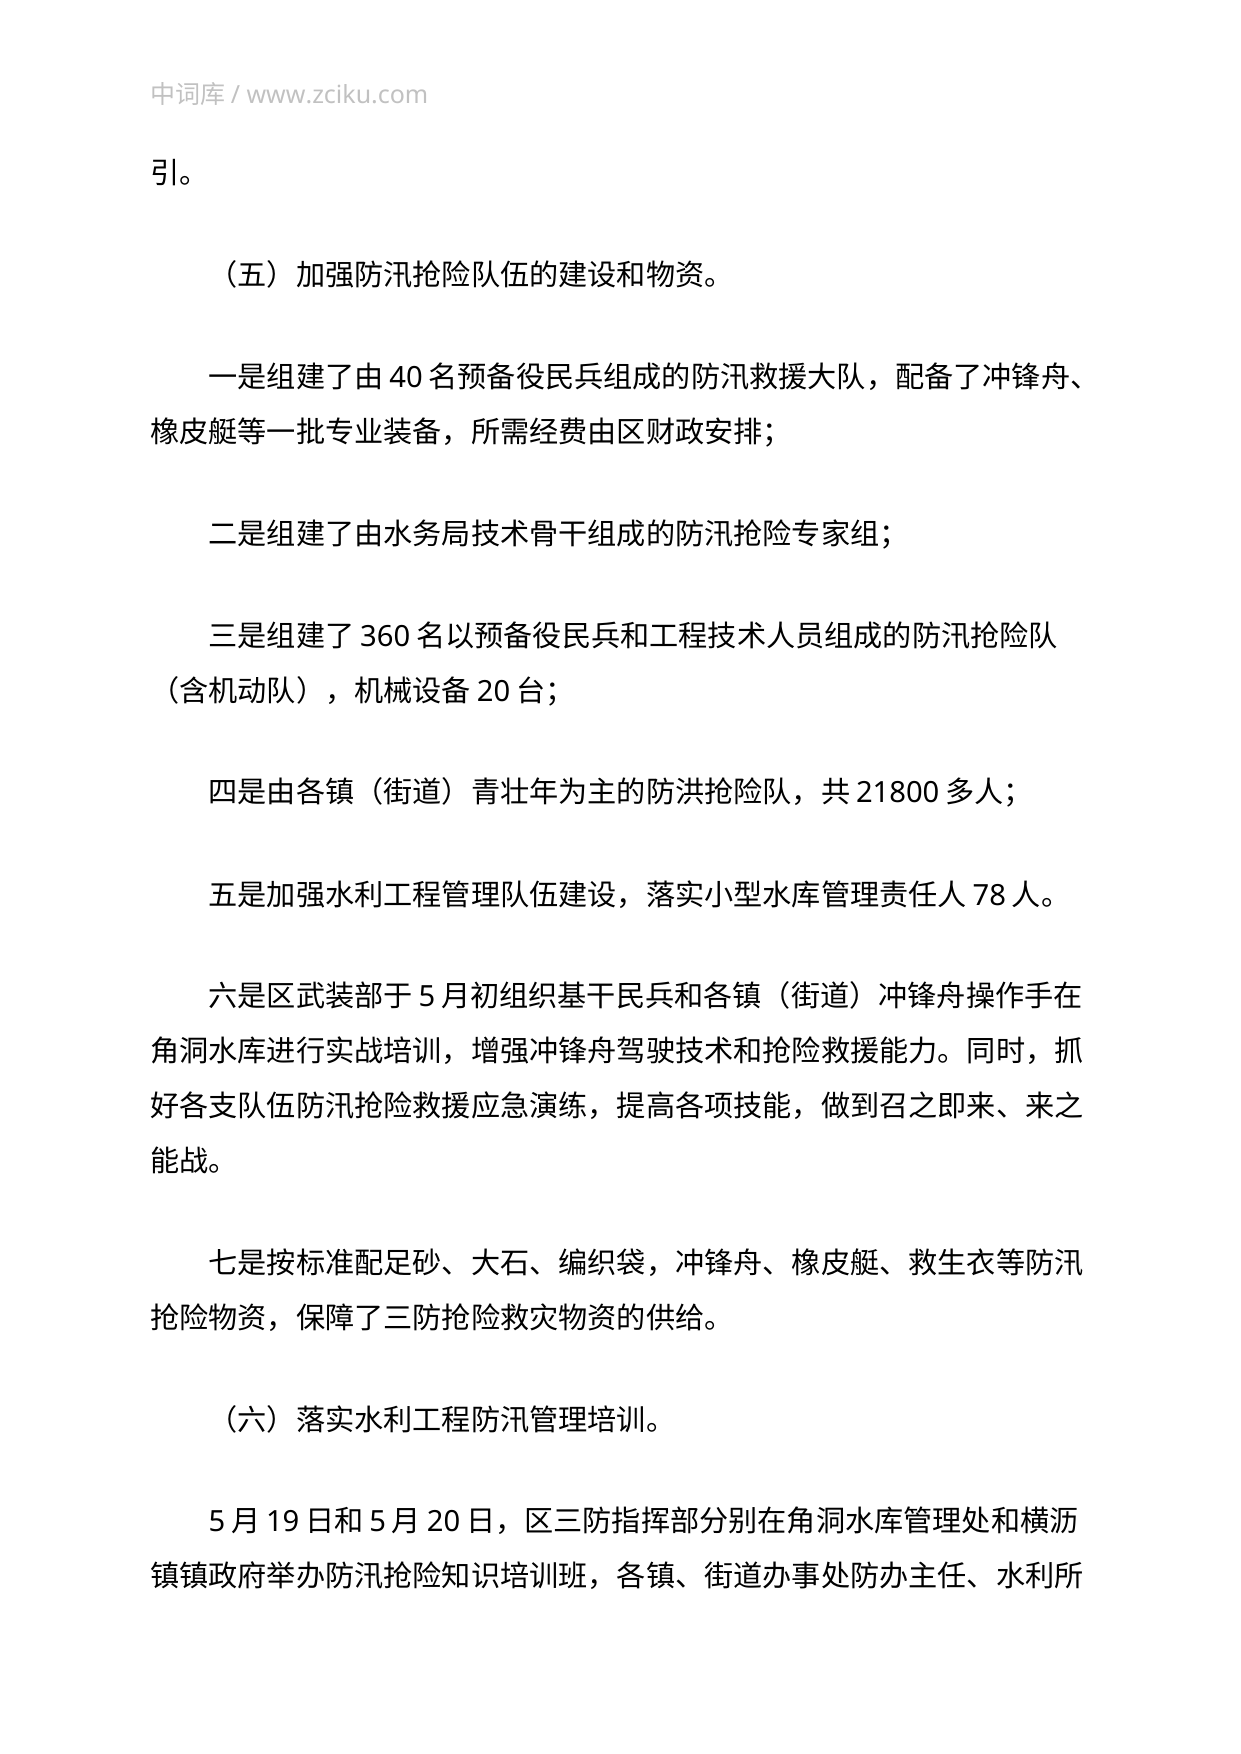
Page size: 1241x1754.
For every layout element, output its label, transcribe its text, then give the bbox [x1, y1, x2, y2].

text 四是由各镇（街道）青壮年为主的防洪抢险队，共21800多人； [150, 769, 1090, 811]
text 三是组建了360名以预备役民兵和工程技术人员组成的防汛抢险队（含机动队），机械设备20台； [150, 612, 1090, 709]
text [150, 1498, 1090, 1595]
text 六是区武装部于5月初组织基干民兵和各镇（街道）冲锋舟操作手在角洞水库进行实战培训，增强冲锋舟驾驶技术和抢险救援能力。同时，抓好各支队伍防汛抢险救援应急演练，提高各项技能，做到召之即来、来之能战。 [150, 973, 1090, 1180]
text 一是组建了由40名预备役民兵组成的防汛救援大队，配备了冲锋舟、橡皮艇等一批专业装备，所需经费由区财政安排； [150, 353, 1090, 451]
text 二是组建了由水务局技术骨干组成的防汛抢险专家组； [150, 510, 1090, 553]
text （五）加强防汛抢险队伍的建设和物资。 [150, 252, 1090, 294]
text 五是加强水利工程管理队伍建设，落实小型水库管理责任人78人。 [150, 871, 1090, 913]
text 七是按标准配足砂、大石、编织袋，冲锋舟、橡皮艇、救生衣等防汛抢险物资，保障了三防抢险救灾物资的供给。 [150, 1239, 1090, 1337]
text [150, 150, 1090, 192]
text （六）落实水利工程防汛管理培训。 [150, 1396, 1090, 1438]
